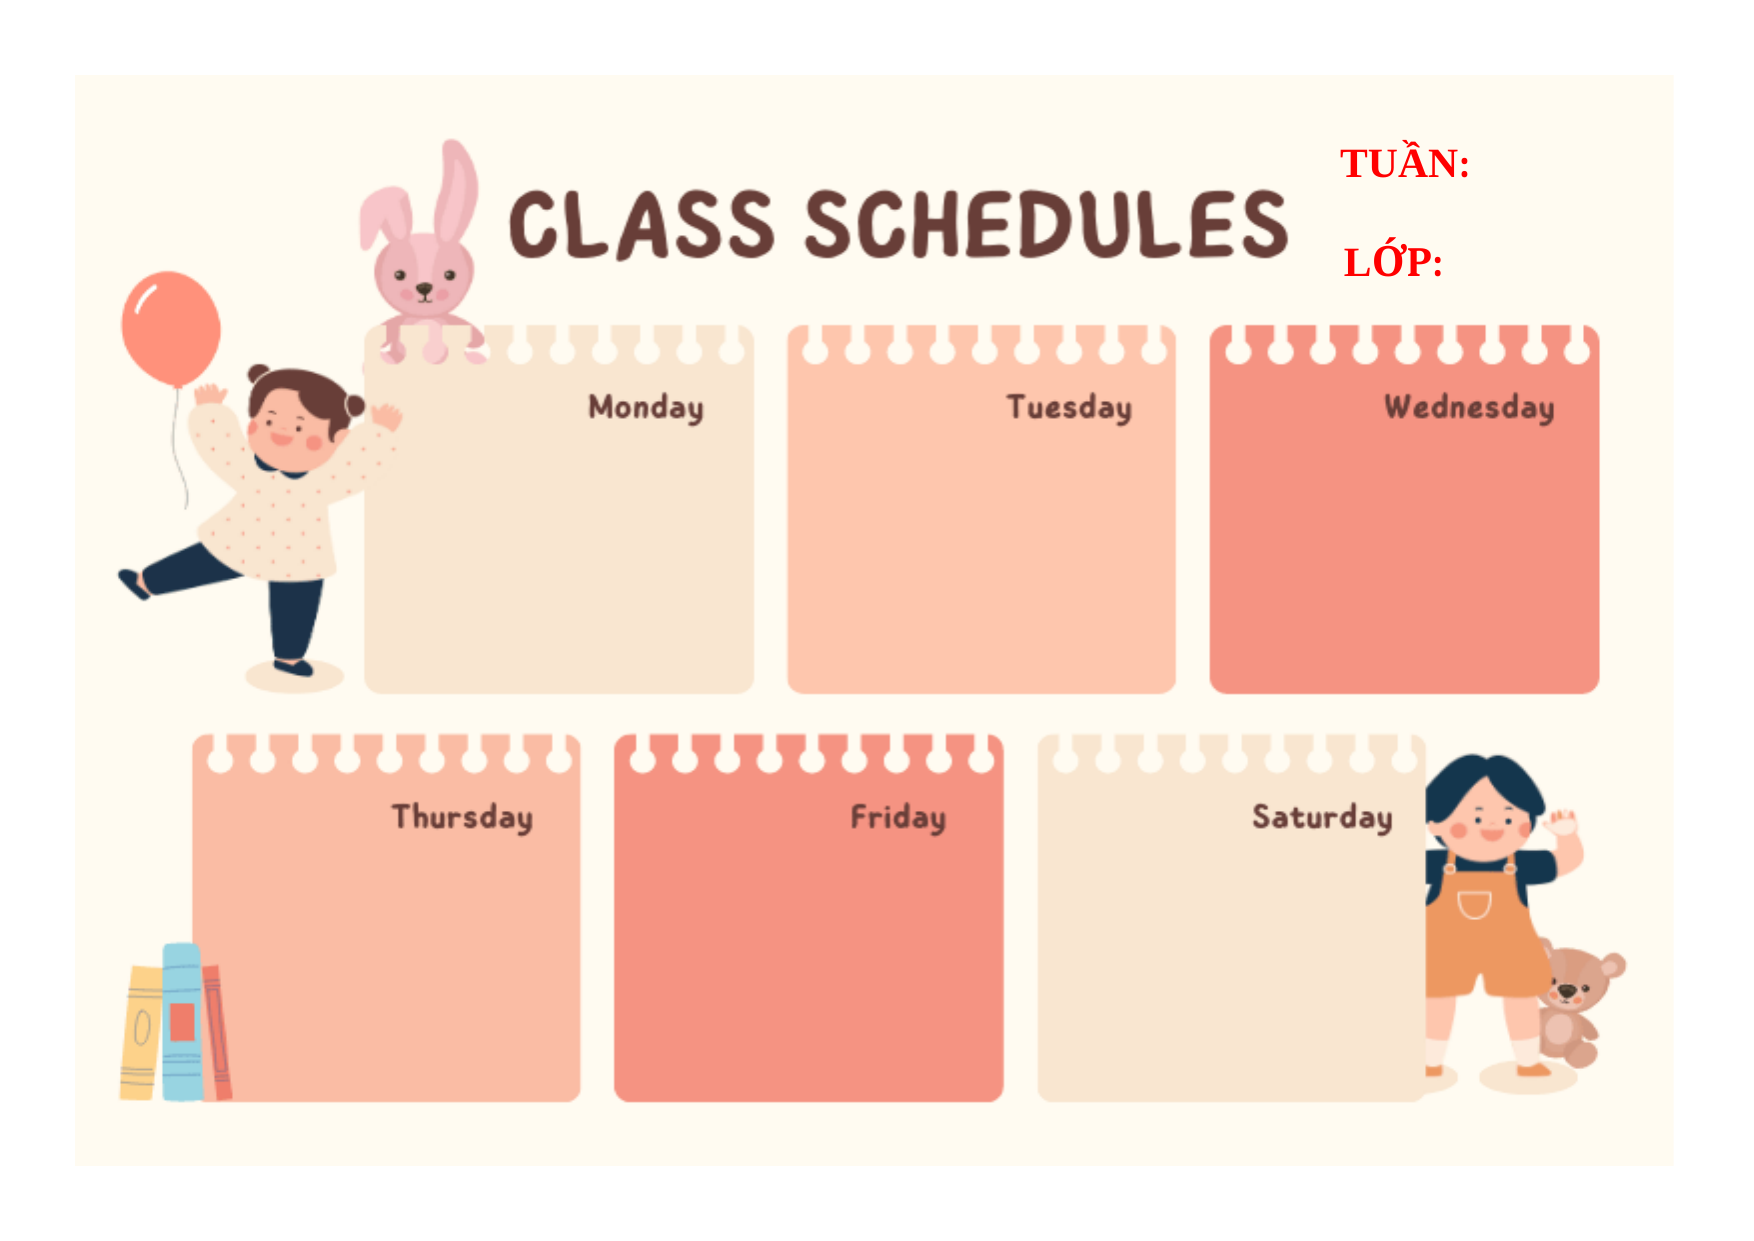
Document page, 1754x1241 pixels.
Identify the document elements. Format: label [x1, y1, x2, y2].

picture [75, 75, 1674, 1166]
